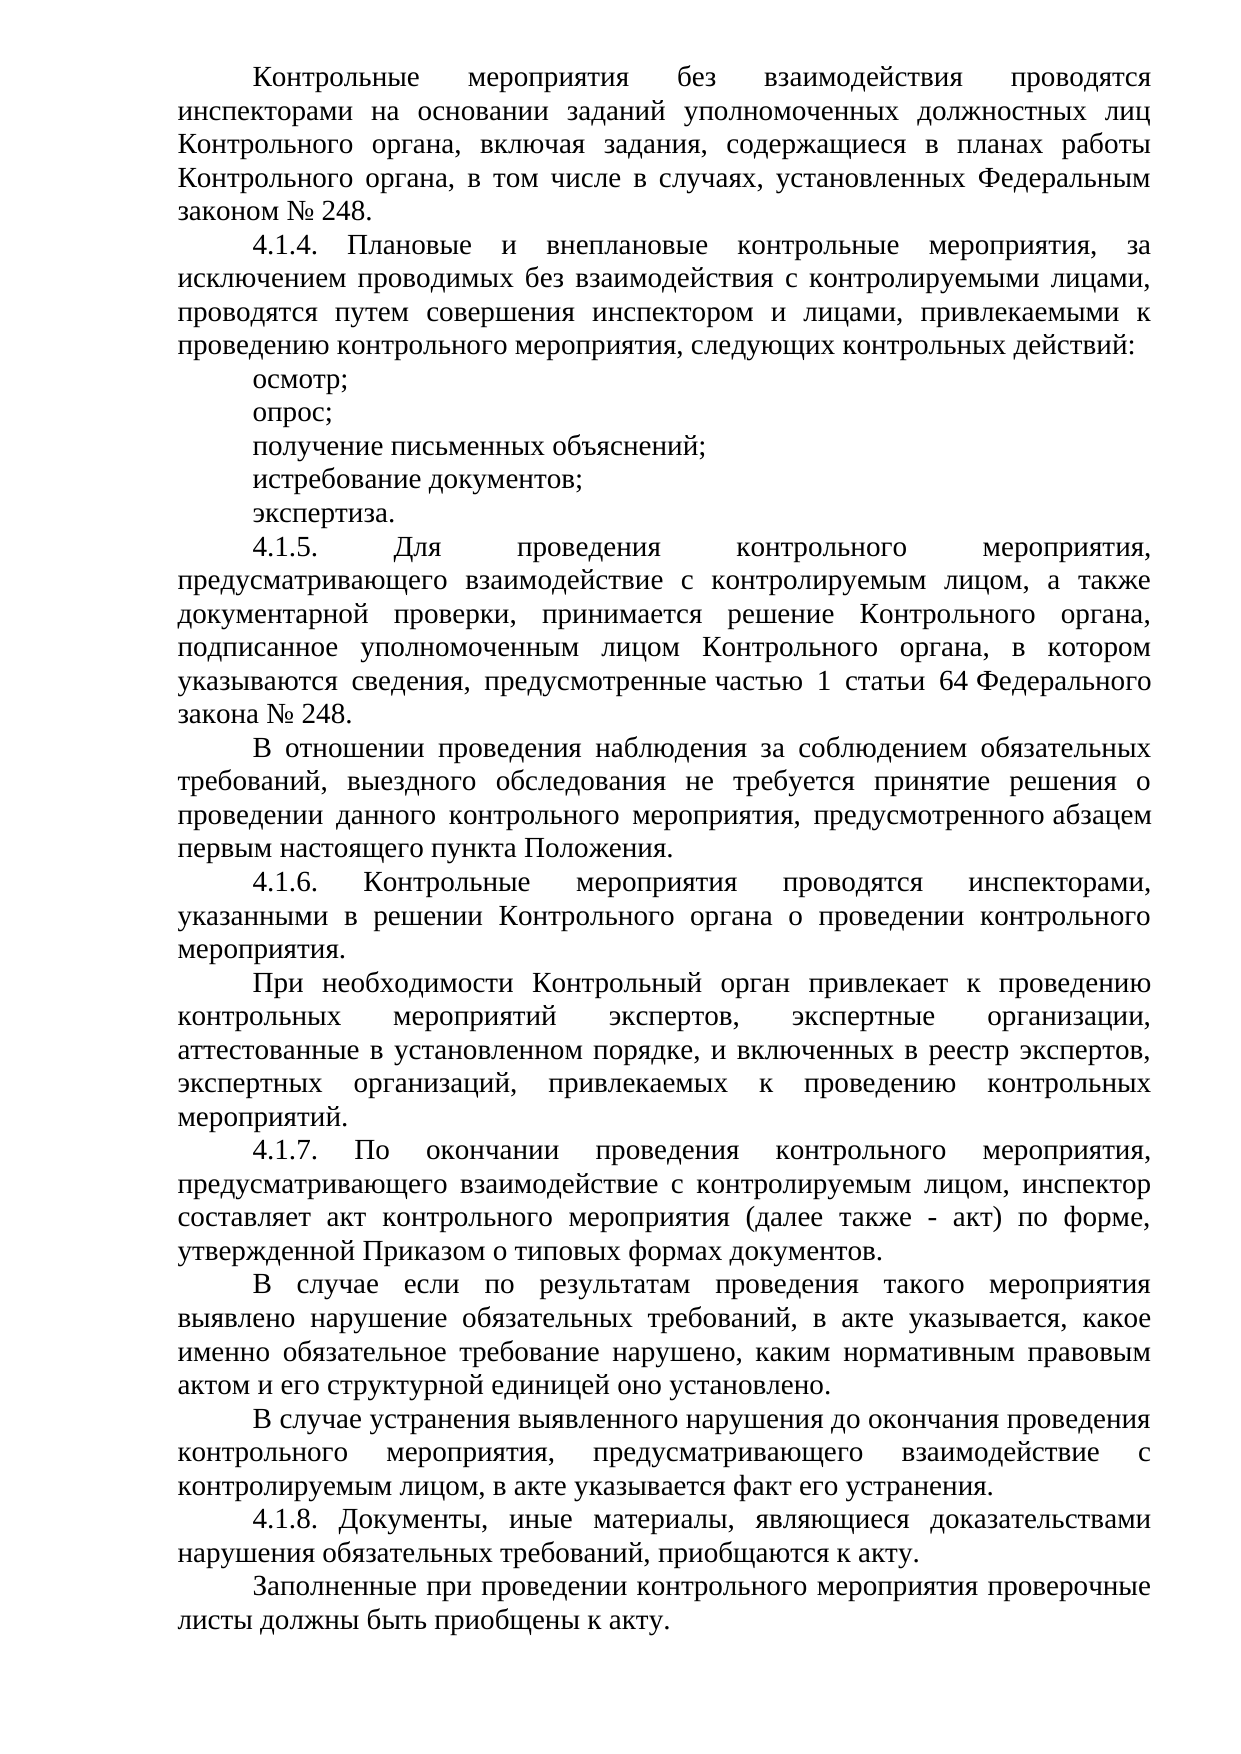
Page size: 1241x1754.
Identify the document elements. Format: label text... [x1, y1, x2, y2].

text 4.1.6. Контрольные мероприятия проводятся инспекторами, указанными в решении Контрольного органа о проведении контрольного мероприятия. [177, 864, 1152, 965]
text В случае устранения выявленного нарушения до окончания проведения контрольного мероприятия, предусматривающего взаимодействие с контролируемым лицом, в акте указывается факт его устранения. [177, 1401, 1152, 1501]
text При необходимости Контрольный орган привлекает к проведению контрольных мероприятий экспертов, экспертные организации, аттестованные в установленном порядке, и включенных в реестр экспертов, экспертных организаций, привлекаемых к проведению контрольных мероприятий. [177, 965, 1152, 1132]
text истребование документов; [177, 462, 1152, 495]
text 4.1.8. Документы, иные материалы, являющиеся доказательствами нарушения обязательных требований, приобщаются к акту. [177, 1501, 1152, 1568]
text В отношении проведения наблюдения за соблюдением обязательных требований, выездного обследования не требуется принятие решения о проведении данного контрольного мероприятия, предусмотренного абзацем первым настоящего пункта Положения. [177, 730, 1152, 864]
text Контрольные мероприятия без взаимодействия проводятся инспекторами на основании заданий уполномоченных должностных лиц Контрольного органа, включая задания, содержащиеся в планах работы Контрольного органа, в том числе в случаях, установленных Федеральным законом № 248. [177, 59, 1152, 227]
text Заполненные при проведении контрольного мероприятия проверочные листы должны быть приобщены к акту. [177, 1568, 1152, 1636]
text 4.1.5. Для проведения контрольного мероприятия, предусматривающего взаимодействие с контролируемым лицом, а также документарной проверки, принимается решение Контрольного органа, подписанное уполномоченным лицом Контрольного органа, в котором указываются сведения, предусмотренные частью 1 статьи 64 Федерального закона № 248. [177, 529, 1152, 730]
text осмотр; [177, 361, 1152, 394]
text 4.1.7. По окончании проведения контрольного мероприятия, предусматривающего взаимодействие с контролируемым лицом, инспектор составляет акт контрольного мероприятия (далее также - акт) по форме, утвержденной Приказом о типовых формах документов. [177, 1132, 1152, 1267]
text экспертиза. [177, 495, 1152, 529]
text получение письменных объяснений; [177, 428, 1152, 462]
text 4.1.4. Плановые и внеплановые контрольные мероприятия, за исключением проводимых без взаимодействия с контролируемыми лицами, проводятся путем совершения инспектором и лицами, привлекаемыми к проведению контрольного мероприятия, следующих контрольных действий: [177, 227, 1152, 361]
text В случае если по результатам проведения такого мероприятия выявлено нарушение обязательных требований, в акте указывается, какое именно обязательное требование нарушено, каким нормативным правовым актом и его структурной единицей оно установлено. [177, 1267, 1152, 1401]
text опрос; [177, 394, 1152, 428]
